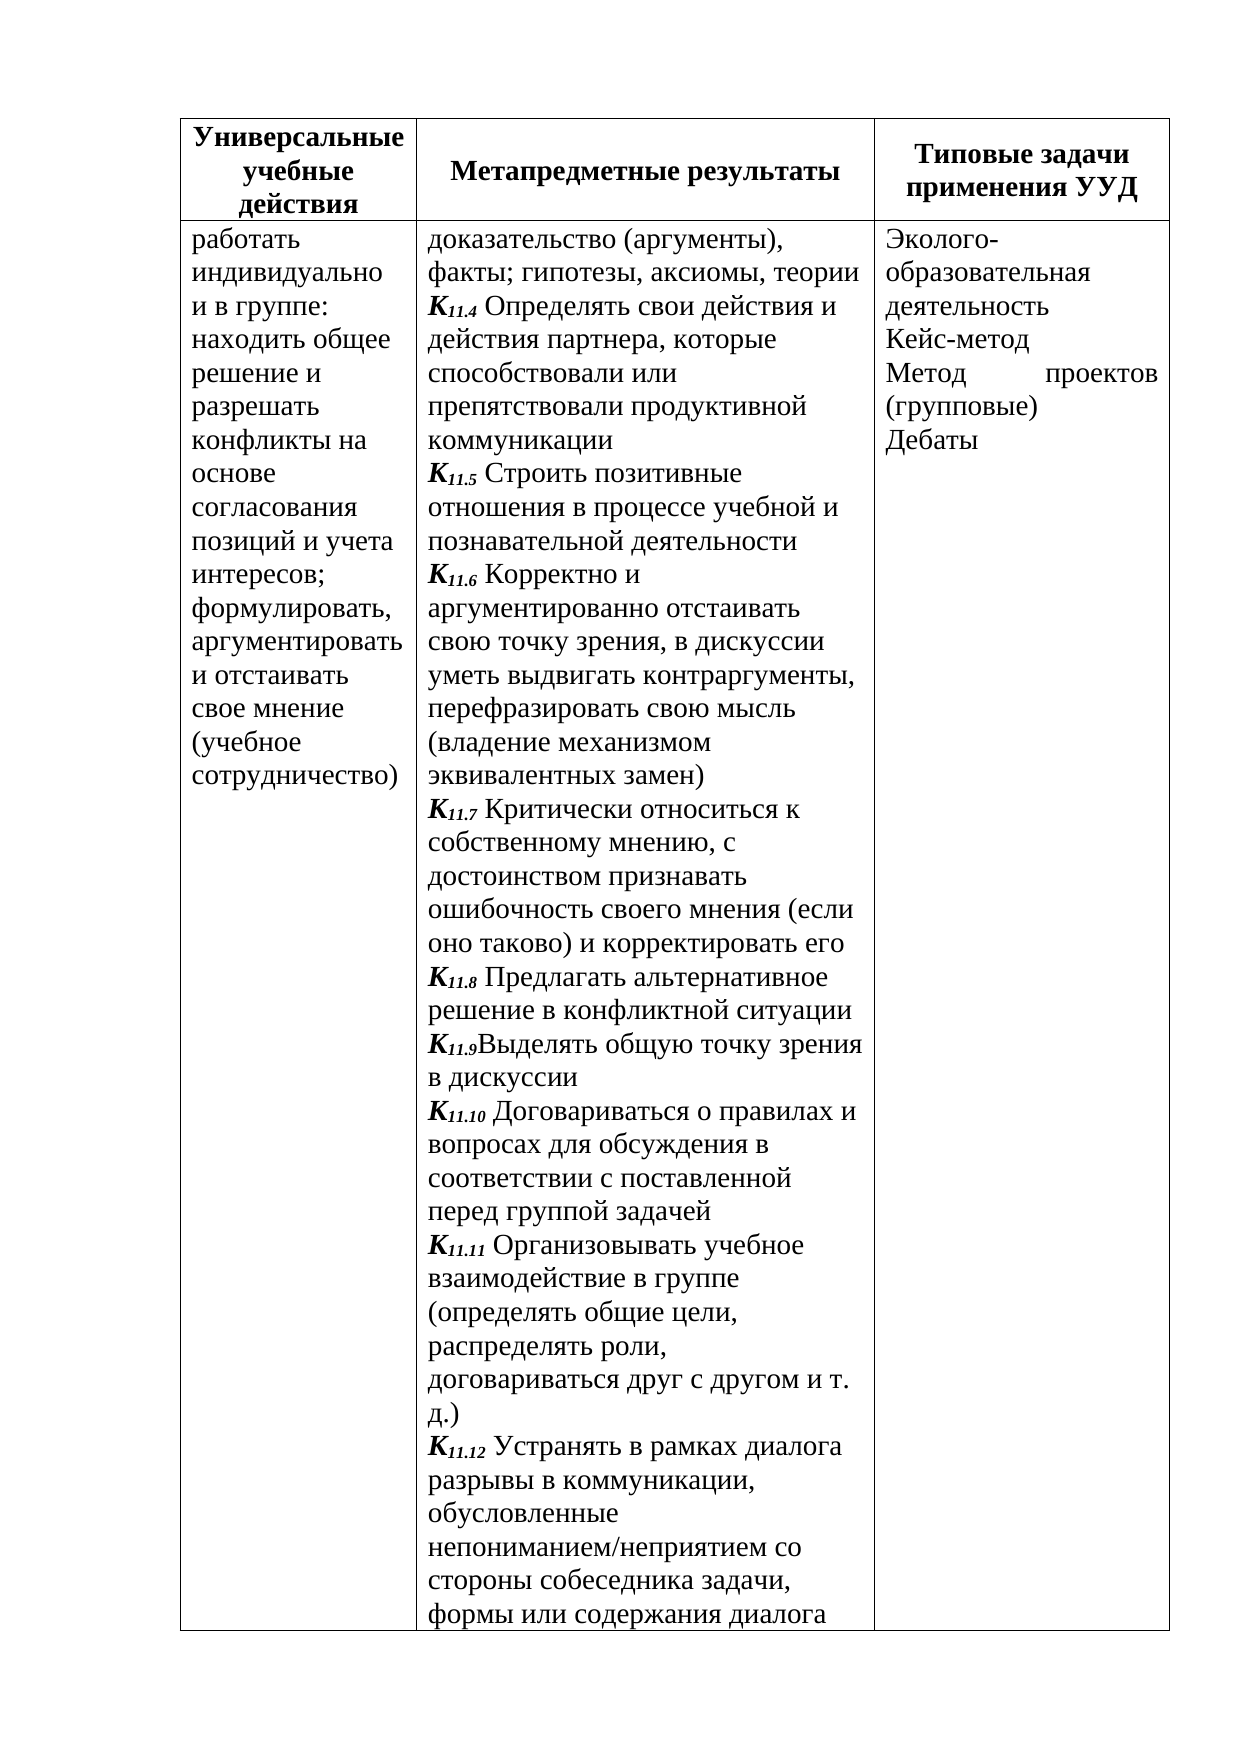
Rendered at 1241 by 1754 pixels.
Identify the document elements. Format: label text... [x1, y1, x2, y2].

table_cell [181, 221, 416, 1629]
table_header Типовые задачи применения УУД [875, 119, 1169, 220]
table_header Универсальные учебные действия [181, 119, 416, 220]
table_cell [875, 221, 1169, 1629]
table_header Метапредметные результаты [417, 119, 874, 220]
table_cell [417, 221, 874, 1629]
